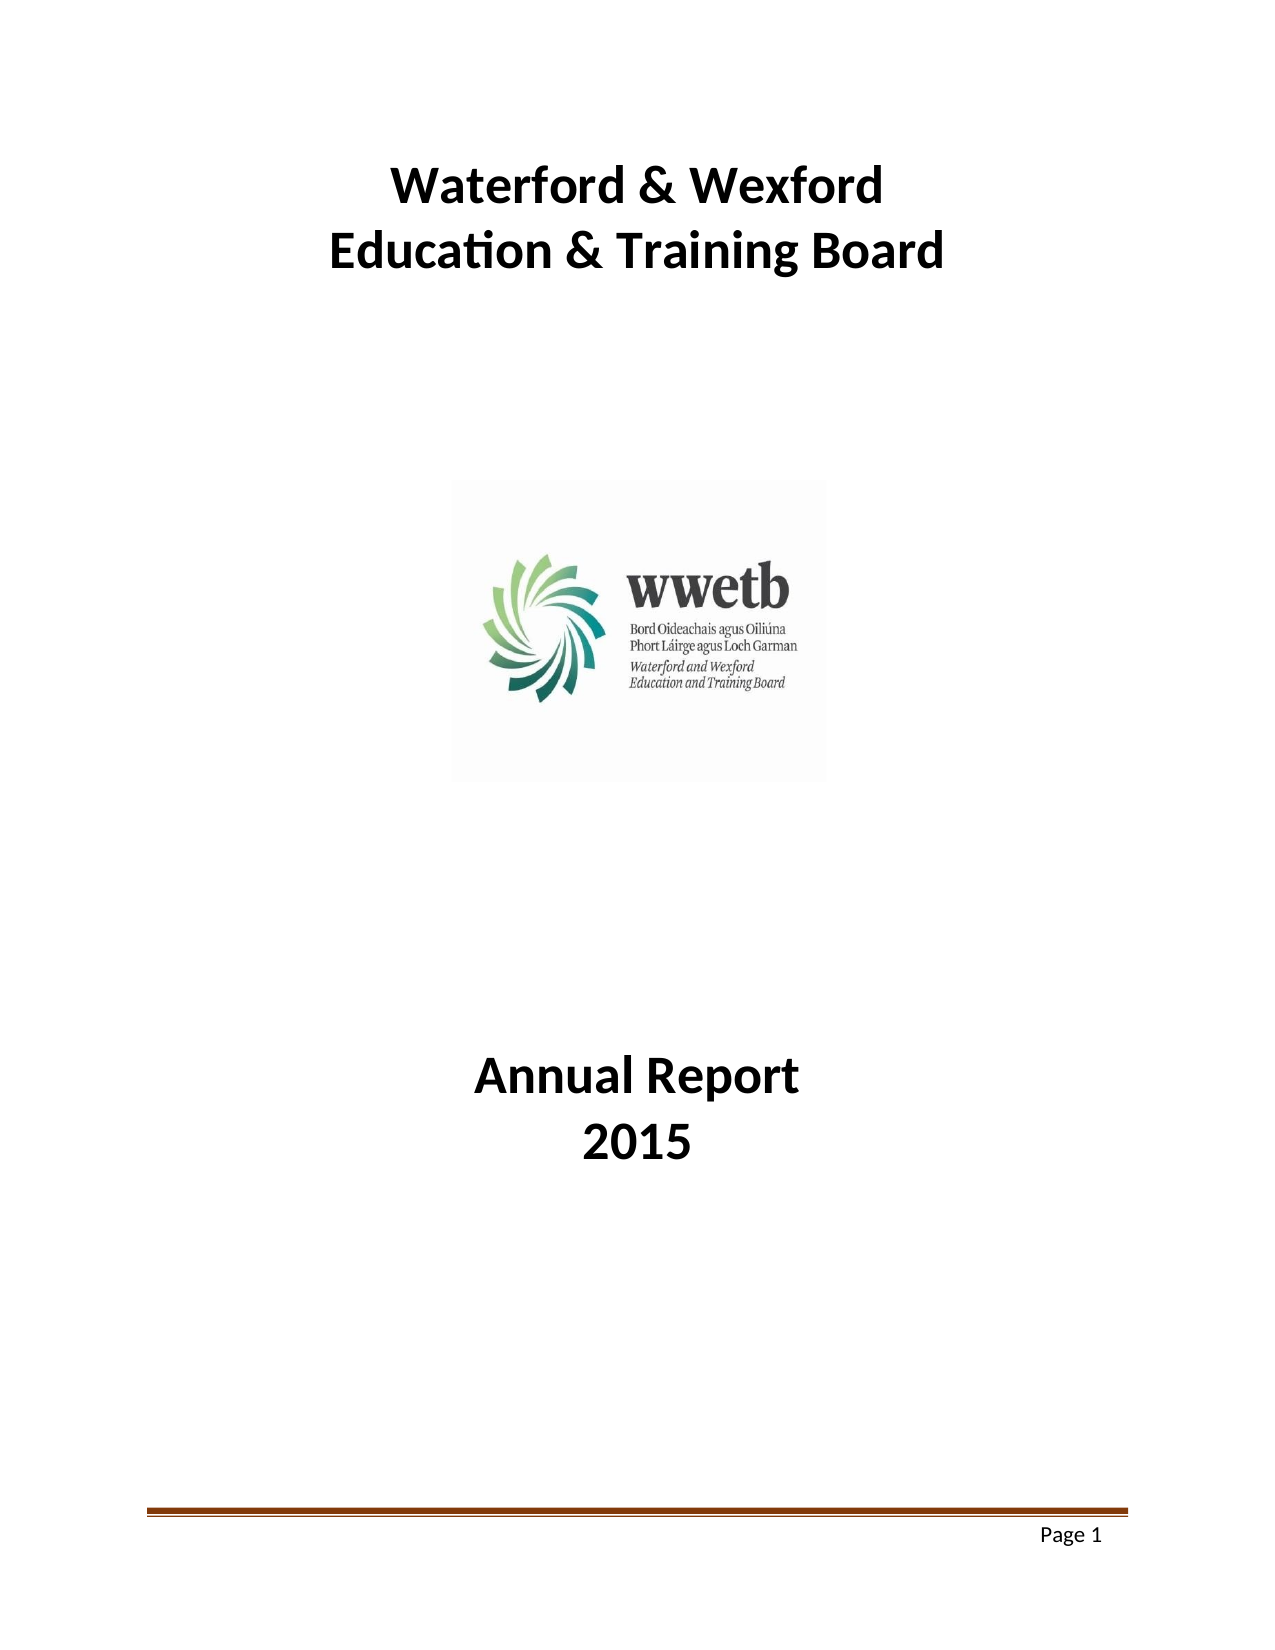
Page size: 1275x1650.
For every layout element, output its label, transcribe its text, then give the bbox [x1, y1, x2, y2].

text Education & Training Board [327, 216, 948, 282]
text Waterford & Wexford [327, 152, 948, 216]
picture [451, 480, 827, 782]
text Annual Report 2015 [474, 1040, 801, 1173]
